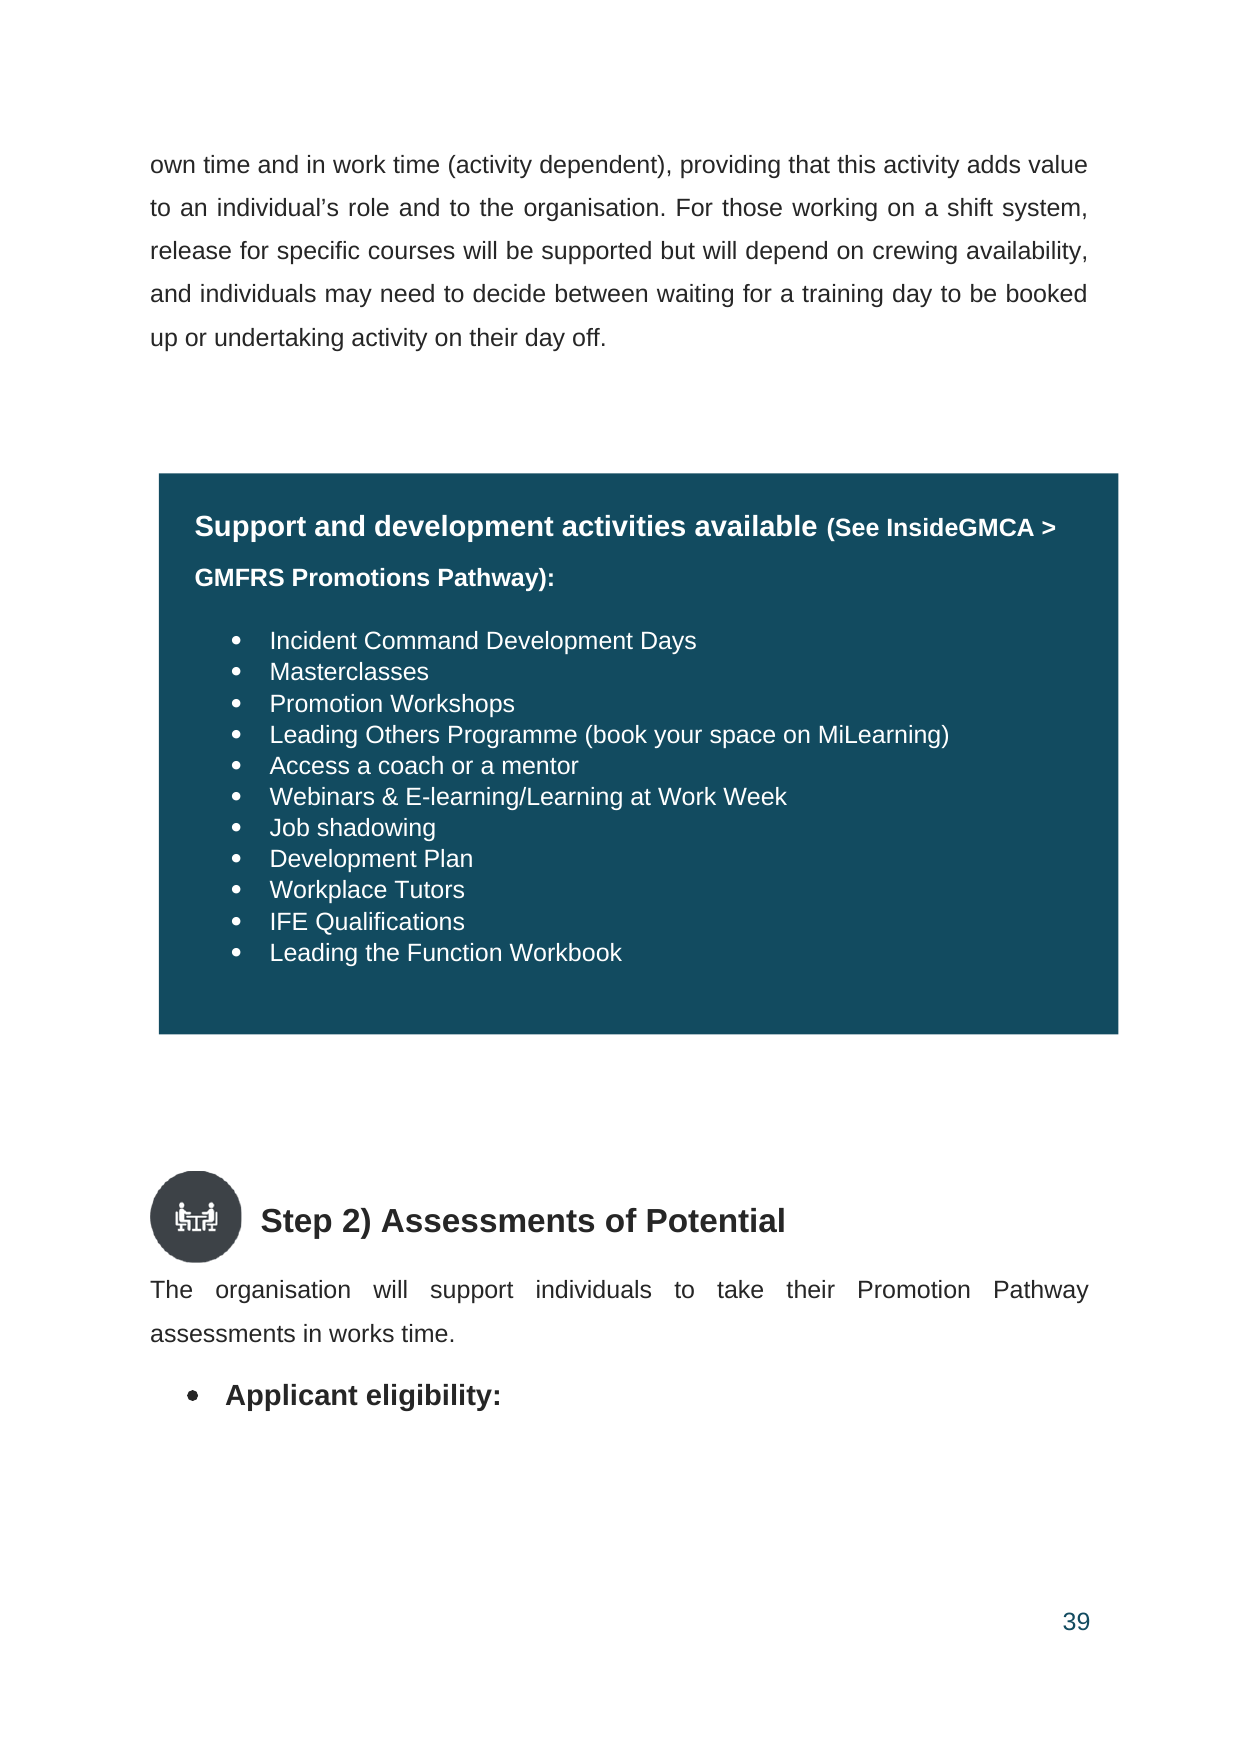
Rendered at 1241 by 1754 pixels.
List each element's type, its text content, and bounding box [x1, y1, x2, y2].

text Step 2) Assessments of Potential [242, 1201, 1090, 1239]
picture [150, 1171, 242, 1263]
text The organisation will support individuals to take their Promotion Pathway assessments in works time. [150, 1275, 1090, 1347]
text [150, 150, 1090, 351]
list Applicant eligibility: [187, 1378, 1090, 1412]
